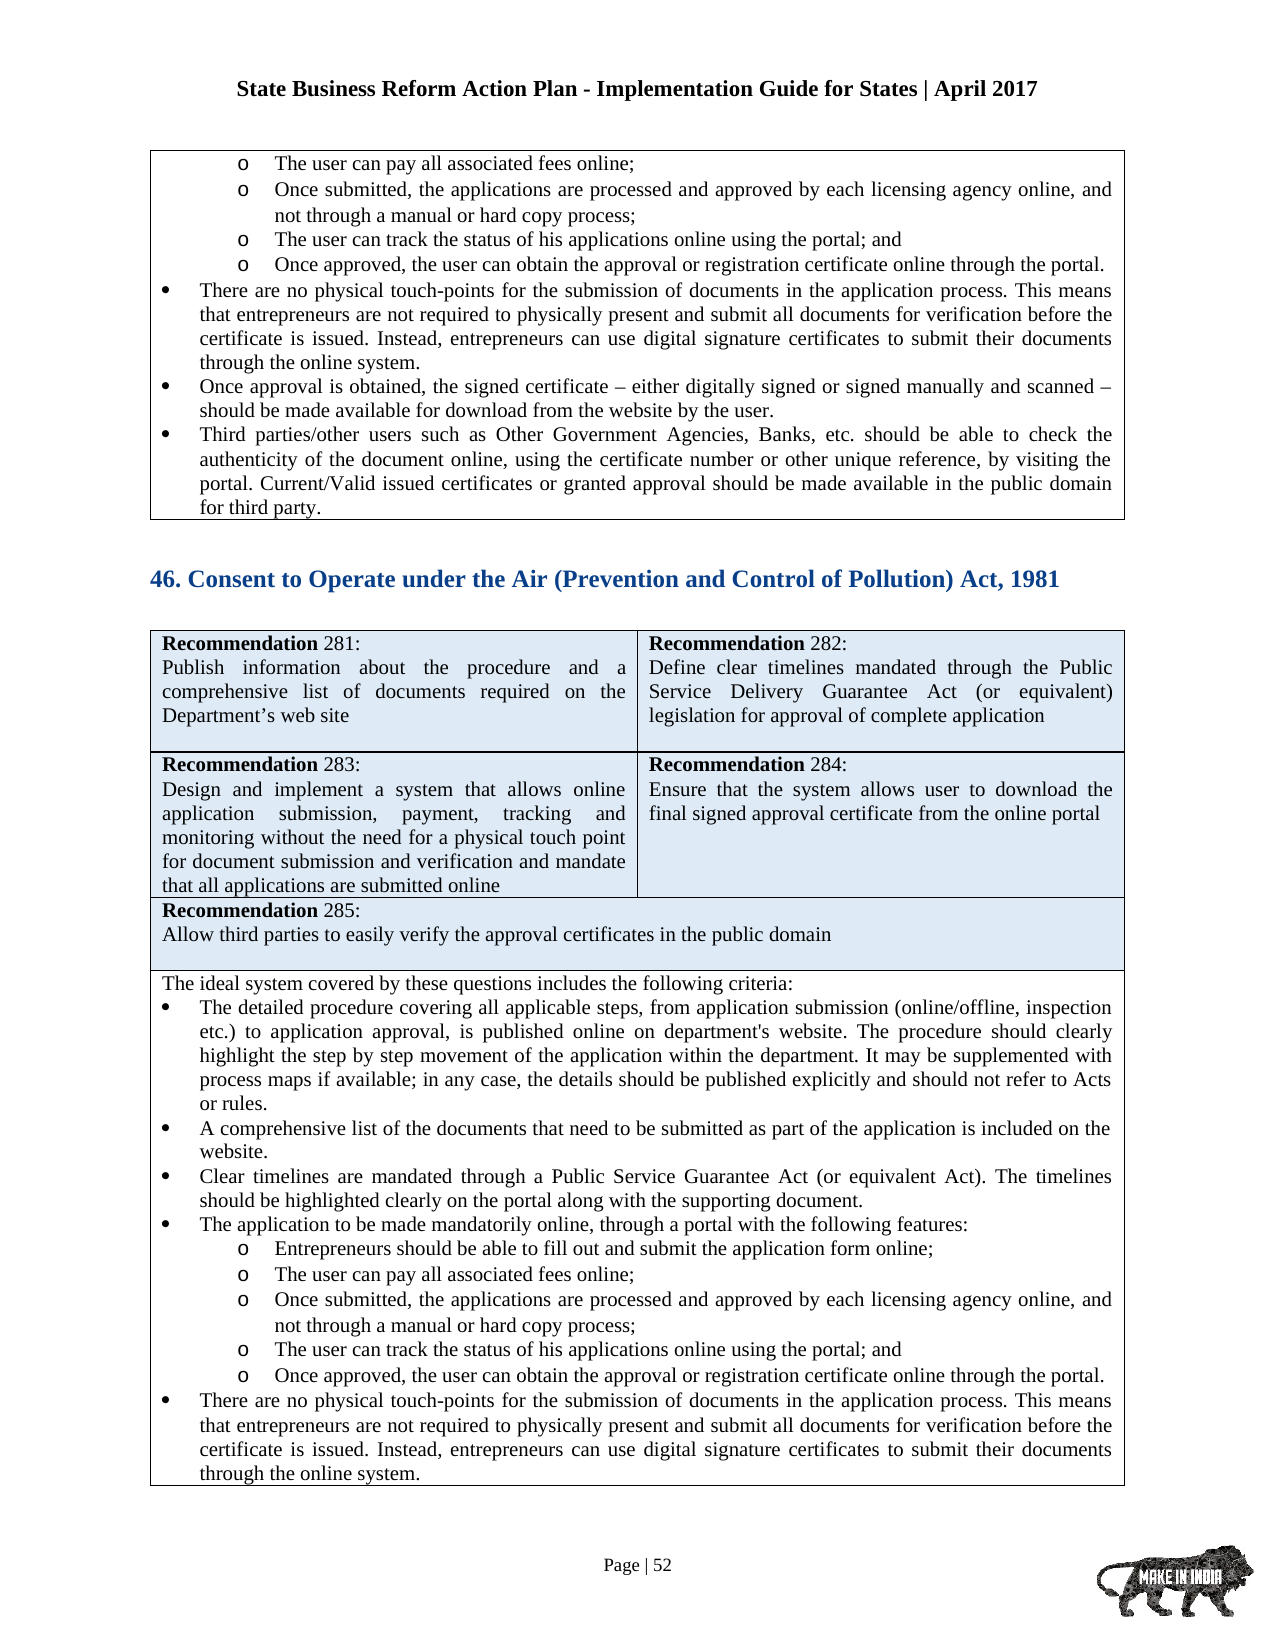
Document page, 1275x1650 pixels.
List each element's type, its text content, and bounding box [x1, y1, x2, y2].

table_cell Recommendation 284: Ensure that the system allows user to download the final signed approval certificate from the online portal [638, 753, 1124, 897]
table_header Recommendation 281: Publish information about the procedure and a comprehensive list of documents required on the Department’s web site [151, 631, 637, 751]
table_cell Recommendation 283: Design and implement a system that allows online application submission, payment, tracking and monitoring without the need for a physical touch point for document submission and verification and mandate that all applications are submitted online [151, 753, 637, 897]
table_header Recommendation 282: Define clear timelines mandated through the Public Service Delivery Guarantee Act (or equivalent) legislation for approval of complete application [638, 631, 1124, 751]
table_cell Recommendation 285: Allow third parties to easily verify the approval certificates in the public domain [151, 898, 1124, 970]
picture [1054, 1491, 1275, 1650]
subtitle 46. Consent to Operate under the Air (Prevention and Control of Pollution) Act, 1981 [150, 564, 1125, 592]
